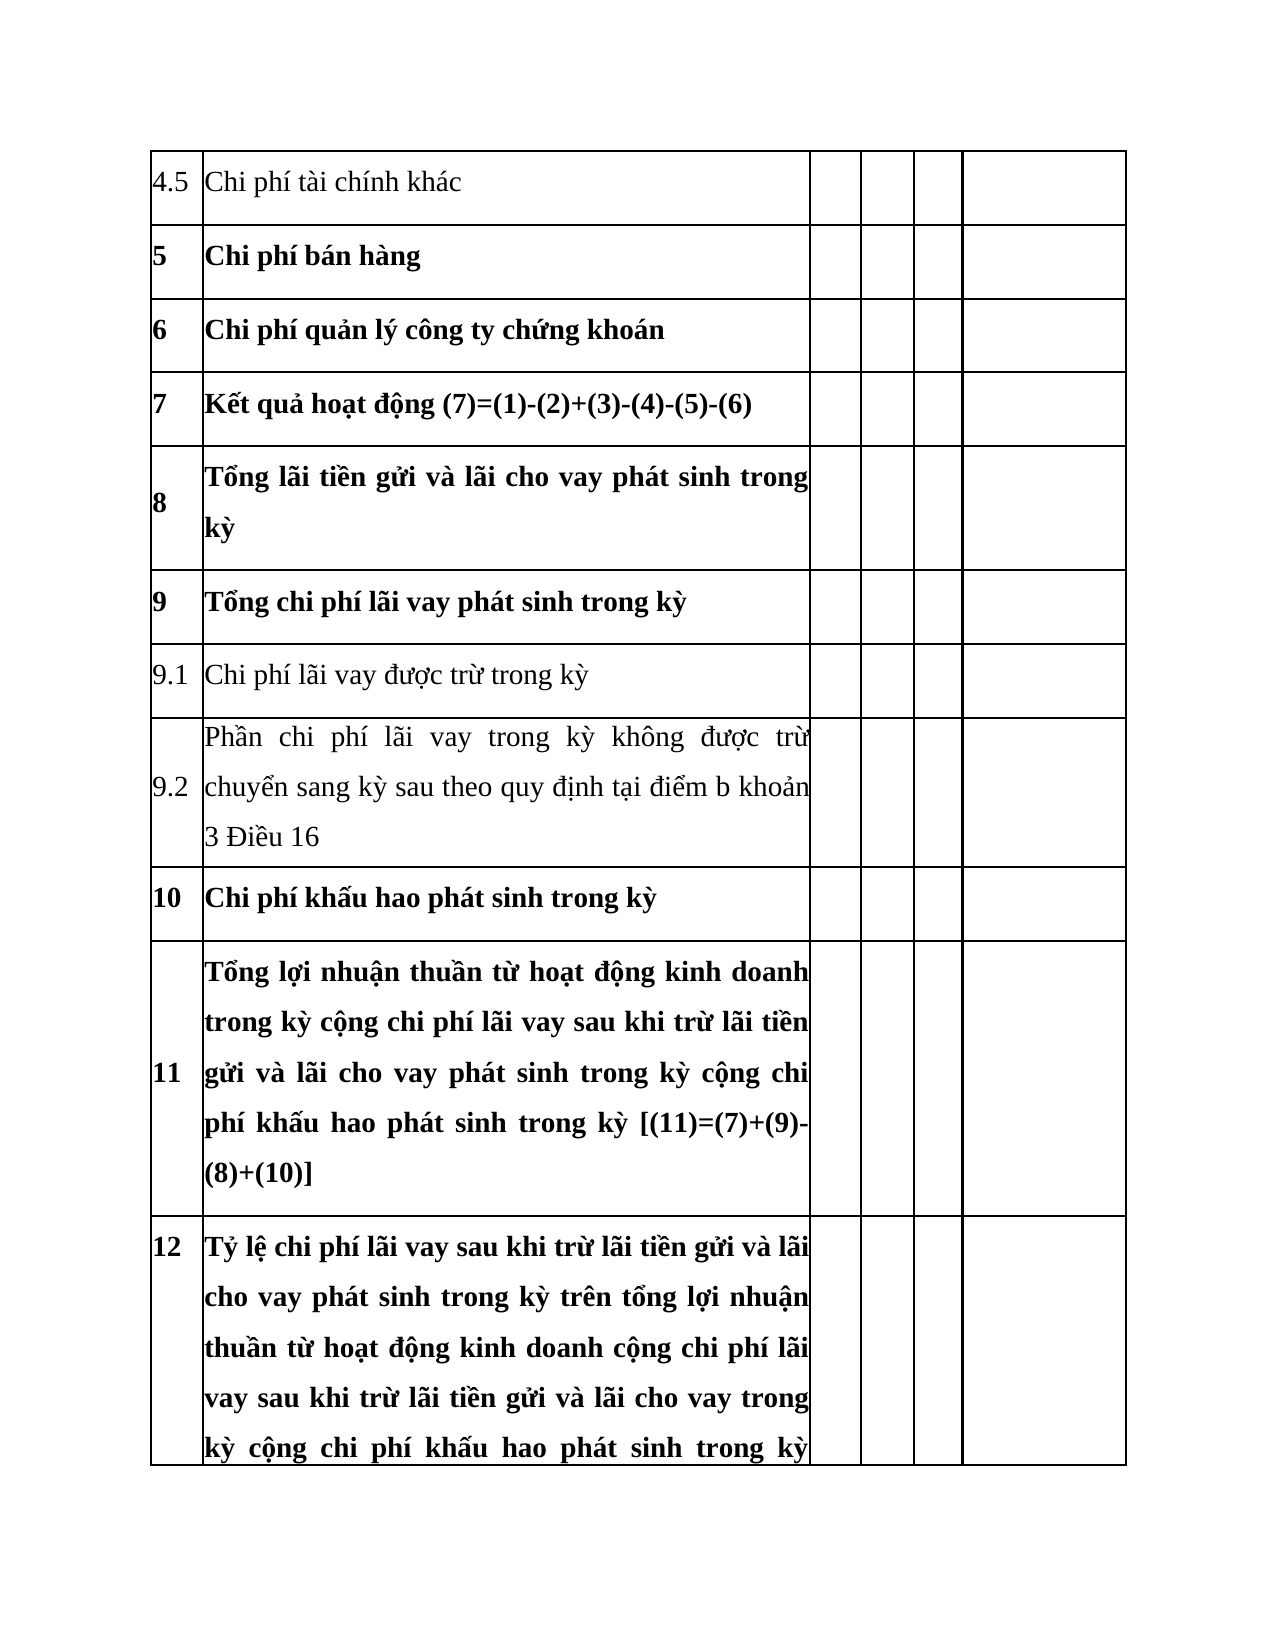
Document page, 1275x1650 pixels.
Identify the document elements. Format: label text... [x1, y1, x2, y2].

table_cell [862, 645, 913, 717]
table_cell 5 [152, 226, 202, 297]
table_cell [811, 226, 860, 297]
table_cell [811, 868, 860, 940]
table_cell [862, 226, 913, 297]
table_cell 8 [152, 447, 202, 569]
table_cell [862, 942, 913, 1215]
table_cell Tổng lãi tiền gửi và lãi cho vay phát sinh trong kỳ [204, 447, 809, 569]
table_cell [811, 152, 860, 224]
table_cell [862, 152, 913, 224]
table_cell 9.1 [152, 645, 202, 717]
table_cell [811, 719, 860, 866]
table_cell [964, 1217, 1125, 1464]
table_cell [862, 447, 913, 569]
table_cell [915, 373, 961, 445]
table_cell [862, 300, 913, 371]
table_cell 10 [152, 868, 202, 940]
table_cell Chi phí quản lý công ty chứng khoán [204, 300, 809, 371]
table_cell Kết quả hoạt động (7)=(1)-(2)+(3)-(4)-(5)-(6) [204, 373, 809, 445]
table_cell [915, 942, 961, 1215]
table_cell [915, 1217, 961, 1464]
table_cell [811, 300, 860, 371]
table_cell [915, 571, 961, 643]
table_cell [915, 152, 961, 224]
table_cell [811, 447, 860, 569]
table_cell Chi phí khấu hao phát sinh trong kỳ [204, 868, 809, 940]
table_cell Phần chi phí lãi vay trong kỳ không được trừ chuyển sang kỳ sau theo quy định tại điểm b khoản 3 Điều 16 [204, 719, 809, 866]
table_cell [811, 942, 860, 1215]
table_cell [915, 868, 961, 940]
table_cell [862, 868, 913, 940]
table_cell [862, 373, 913, 445]
table_cell [811, 571, 860, 643]
table_cell [964, 152, 1125, 224]
table_cell 9 [152, 571, 202, 643]
table_cell [964, 719, 1125, 866]
table_cell [915, 300, 961, 371]
table_cell [915, 645, 961, 717]
table_cell 9.2 [152, 719, 202, 866]
table_cell [811, 373, 860, 445]
table_cell Tổng lợi nhuận thuần từ hoạt động kinh doanh trong kỳ cộng chi phí lãi vay sau khi trừ lãi tiền gửi và lãi cho vay phát sinh trong kỳ cộng chi phí khấu hao phát sinh trong kỳ [(11)=(7)+(9)-(8)+(10)] [204, 942, 809, 1215]
table_cell Chi phí lãi vay được trừ trong kỳ [204, 645, 809, 717]
table_cell [964, 300, 1125, 371]
table_cell [964, 571, 1125, 643]
table_cell [915, 226, 961, 297]
table_cell [915, 719, 961, 866]
table_cell 7 [152, 373, 202, 445]
table_cell [964, 373, 1125, 445]
table_cell [915, 447, 961, 569]
table_cell [964, 645, 1125, 717]
table_cell 4.5 [152, 152, 202, 224]
table_cell [964, 447, 1125, 569]
table_cell [964, 942, 1125, 1215]
table_cell [964, 868, 1125, 940]
table_cell [811, 645, 860, 717]
table_cell [862, 571, 913, 643]
table_cell Chi phí bán hàng [204, 226, 809, 297]
table_cell 6 [152, 300, 202, 371]
table_cell Tổng chi phí lãi vay phát sinh trong kỳ [204, 571, 809, 643]
table_cell [862, 1217, 913, 1464]
table_cell 12 [152, 1217, 202, 1464]
table_cell [811, 1217, 860, 1464]
table_cell 11 [152, 942, 202, 1215]
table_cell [204, 1217, 809, 1464]
table_cell [964, 226, 1125, 297]
table_cell Chi phí tài chính khác [204, 152, 809, 224]
table_cell [862, 719, 913, 866]
